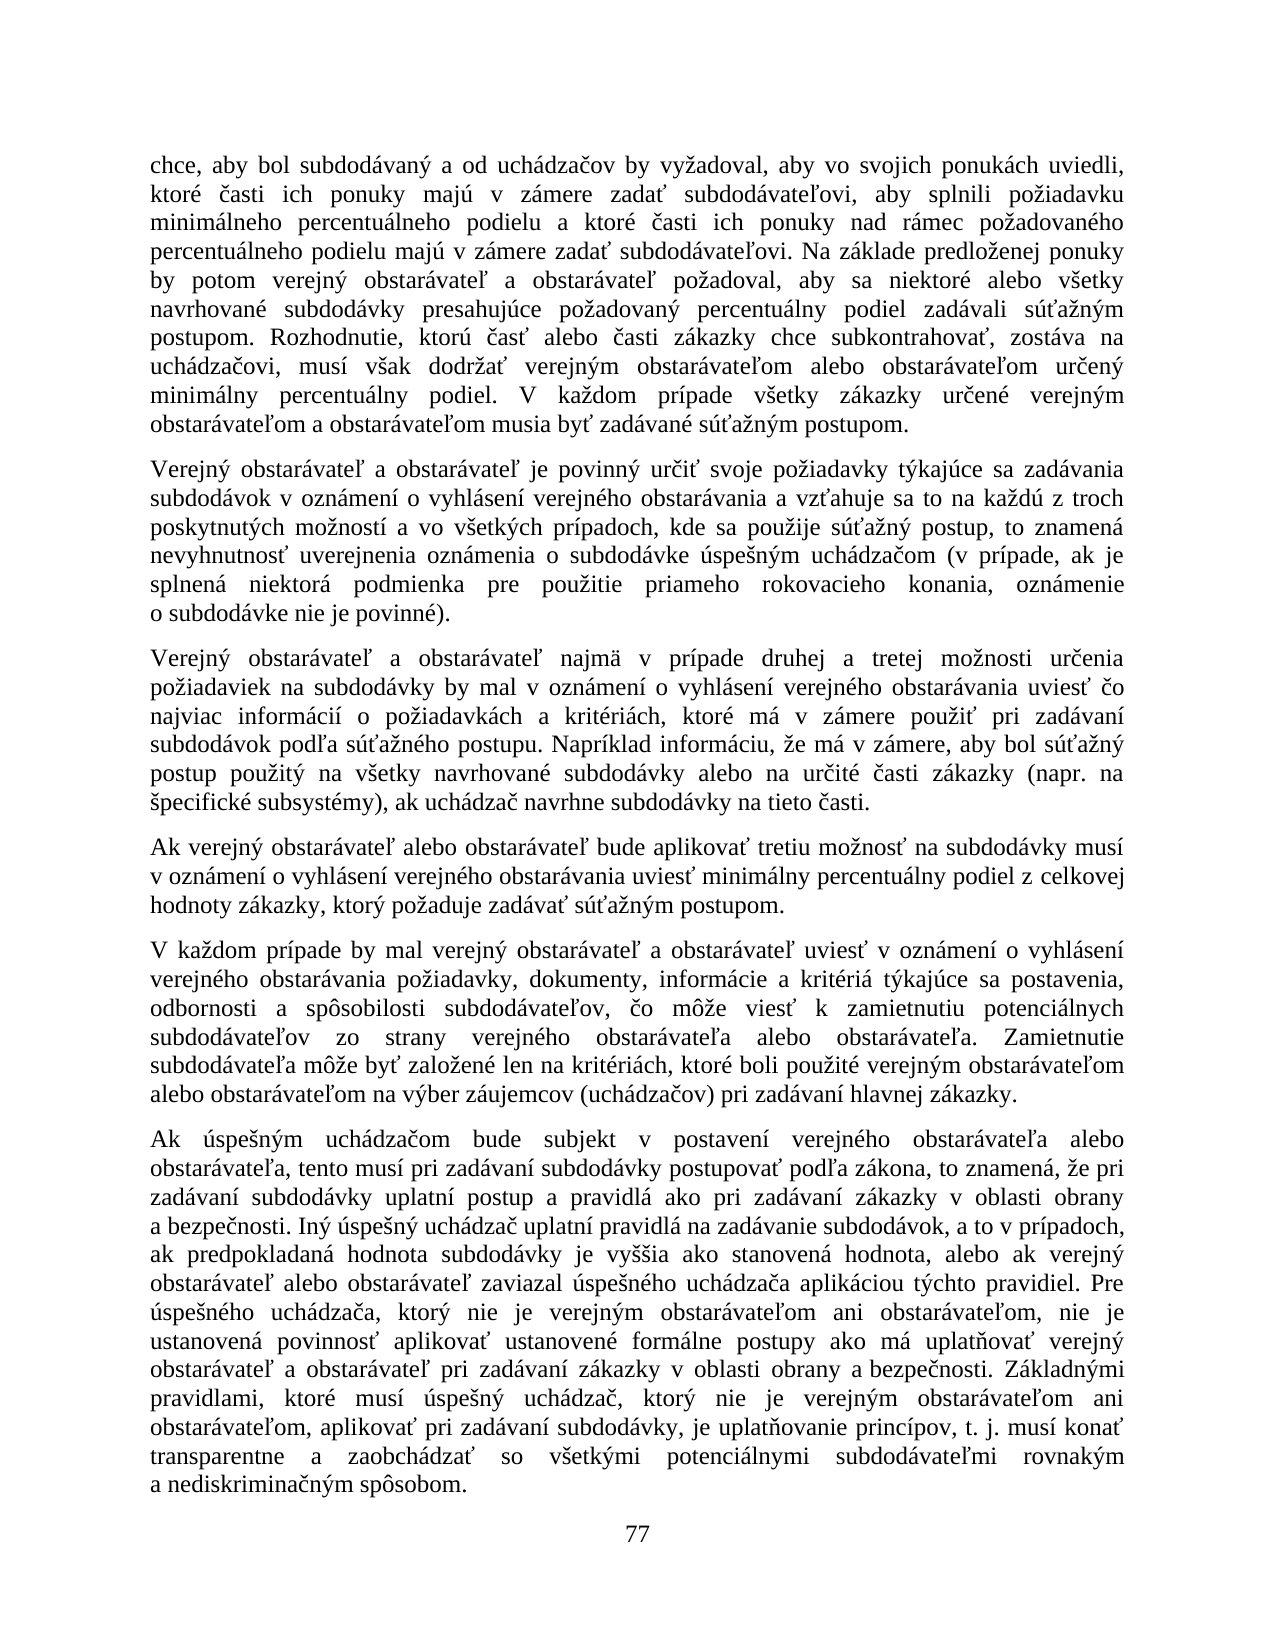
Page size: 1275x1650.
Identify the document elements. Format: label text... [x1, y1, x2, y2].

text Ak verejný obstarávateľ alebo obstarávateľ bude aplikovať tretiu možnosť na subdodávky musí v oznámení o vyhlásení verejného obstarávania uviesť minimálny percentuálny podiel z celkovej hodnoty zákazky, ktorý požaduje zadávať súťažným postupom. [150, 832, 1125, 919]
text Verejný obstarávateľ a obstarávateľ najmä v prípade druhej a tretej možnosti určenia požiadaviek na subdodávky by mal v oznámení o vyhlásení verejného obstarávania uviesť čo najviac informácií o požiadavkách a kritériách, ktoré má v zámere použiť pri zadávaní subdodávok podľa súťažného postupu. Napríklad informáciu, že má v zámere, aby bol súťažný postup použitý na všetky navrhované subdodávky alebo na určité časti zákazky (napr. na špecifické subsystémy), ak uchádzač navrhne subdodávky na tieto časti. [150, 643, 1125, 816]
text Verejný obstarávateľ a obstarávateľ je povinný určiť svoje požiadavky týkajúce sa zadávania subdodávok v oznámení o vyhlásení verejného obstarávania a vzťahuje sa to na každú z troch poskytnutých možností a vo všetkých prípadoch, kde sa použije súťažný postup, to znamená nevyhnutnosť uverejnenia oznámenia o subdodávke úspešným uchádzačom (v prípade, ak je splnená niektorá podmienka pre použitie priameho rokovacieho konania, oznámenie o subdodávke nie je povinné). [150, 454, 1125, 627]
text V každom prípade by mal verejný obstarávateľ a obstarávateľ uviesť v oznámení o vyhlásení verejného obstarávania požiadavky, dokumenty, informácie a kritériá týkajúce sa postavenia, odbornosti a spôsobilosti subdodávateľov, čo môže viesť k zamietnutiu potenciálnych subdodávateľov zo strany verejného obstarávateľa alebo obstarávateľa. Zamietnutie subdodávateľa môže byť založené len na kritériách, ktoré boli použité verejným obstarávateľom alebo obstarávateľom na výber záujemcov (uchádzačov) pri zadávaní hlavnej zákazky. [150, 935, 1125, 1108]
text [150, 150, 1125, 437]
text Ak úspešným uchádzačom bude subjekt v postavení verejného obstarávateľa alebo obstarávateľa, tento musí pri zadávaní subdodávky postupovať podľa zákona, to znamená, že pri zadávaní subdodávky uplatní postup a pravidlá ako pri zadávaní zákazky v oblasti obrany a bezpečnosti. Iný úspešný uchádzač uplatní pravidlá na zadávanie subdodávok, a to v prípadoch, ak predpokladaná hodnota subdodávky je vyššia ako stanovená hodnota, alebo ak verejný obstarávateľ alebo obstarávateľ zaviazal úspešného uchádzača aplikáciou týchto pravidiel. Pre úspešného uchádzača, ktorý nie je verejným obstarávateľom ani obstarávateľom, nie je ustanovená povinnosť aplikovať ustanovené formálne postupy ako má uplatňovať verejný obstarávateľ a obstarávateľ pri zadávaní zákazky v oblasti obrany a bezpečnosti. Základnými pravidlami, ktoré musí úspešný uchádzač, ktorý nie je verejným obstarávateľom ani obstarávateľom, aplikovať pri zadávaní subdodávky, je uplatňovanie princípov, t. j. musí konať transparentne a zaobchádzať so všetkými potenciálnymi subdodávateľmi rovnakým a nediskriminačným spôsobom. [150, 1124, 1125, 1498]
